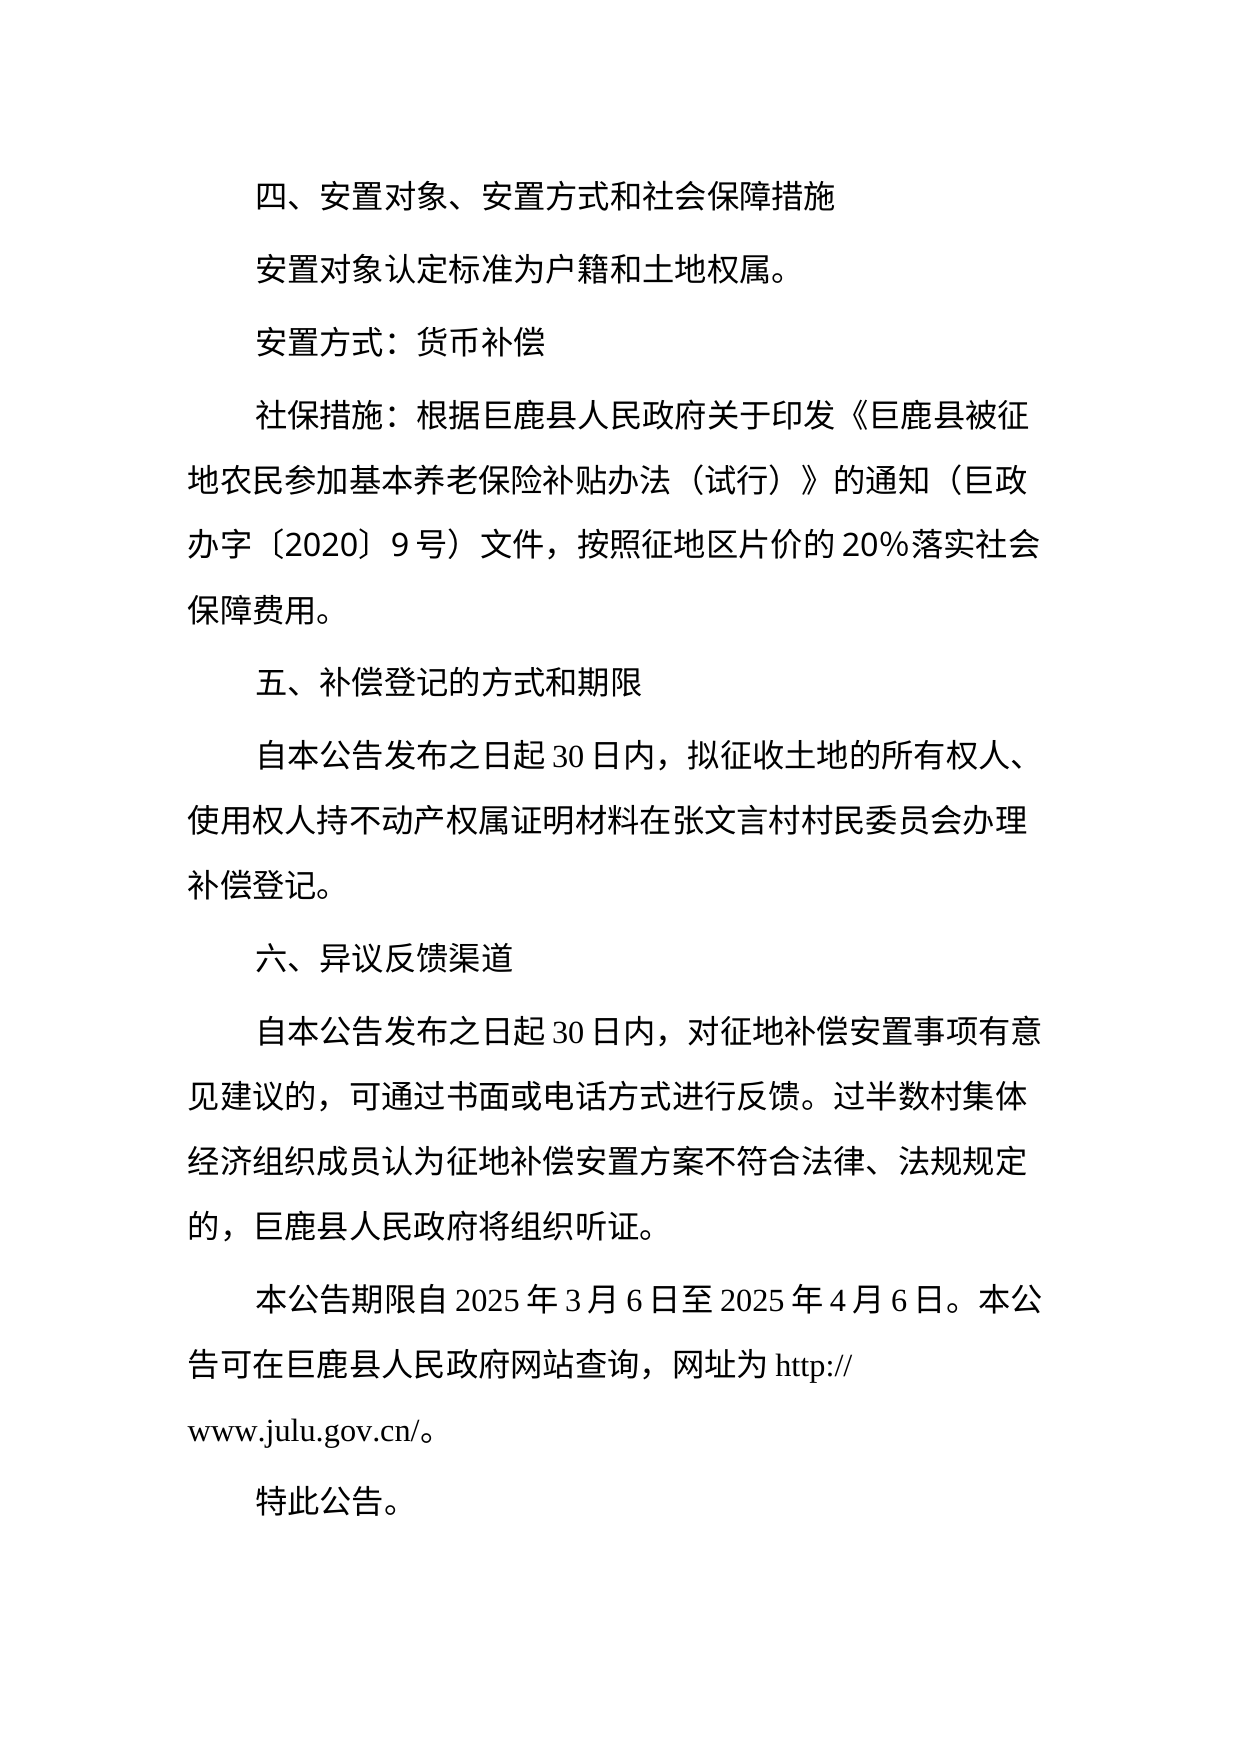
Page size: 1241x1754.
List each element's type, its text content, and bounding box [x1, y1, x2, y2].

text 自本公告发布之日起30日内，对征地补偿安置事项有意见建议的，可通过书面或电话方式进行反馈。过半数村集体经济组织成员认为征地补偿安置方案不符合法律、法规规定的，巨鹿县人民政府将组织听证。 [187, 997, 1053, 1257]
text 本公告期限自2025年3月6日至2025年4月6日。本公告可在巨鹿县人民政府网站查询，网址为http://www.julu.gov.cn/。 [187, 1264, 1053, 1459]
text 五、补偿登记的方式和期限 [187, 648, 1053, 713]
text 特此公告。 [187, 1467, 1053, 1532]
text 自本公告发布之日起30日内，拟征收土地的所有权人、使用权人持不动产权属证明材料在张文言村村民委员会办理补偿登记。 [187, 721, 1053, 916]
text 安置方式：货币补偿 [187, 308, 1053, 373]
text 四、安置对象、安置方式和社会保障措施 [187, 162, 1053, 227]
text 六、异议反馈渠道 [187, 924, 1053, 989]
text 社保措施：根据巨鹿县人民政府关于印发《巨鹿县被征地农民参加基本养老保险补贴办法（试行）》的通知（巨政办字〔2020〕9号）文件，按照征地区片价的20％落实社会保障费用。 [187, 380, 1053, 640]
text 安置对象认定标准为户籍和土地权属。 [187, 235, 1053, 300]
